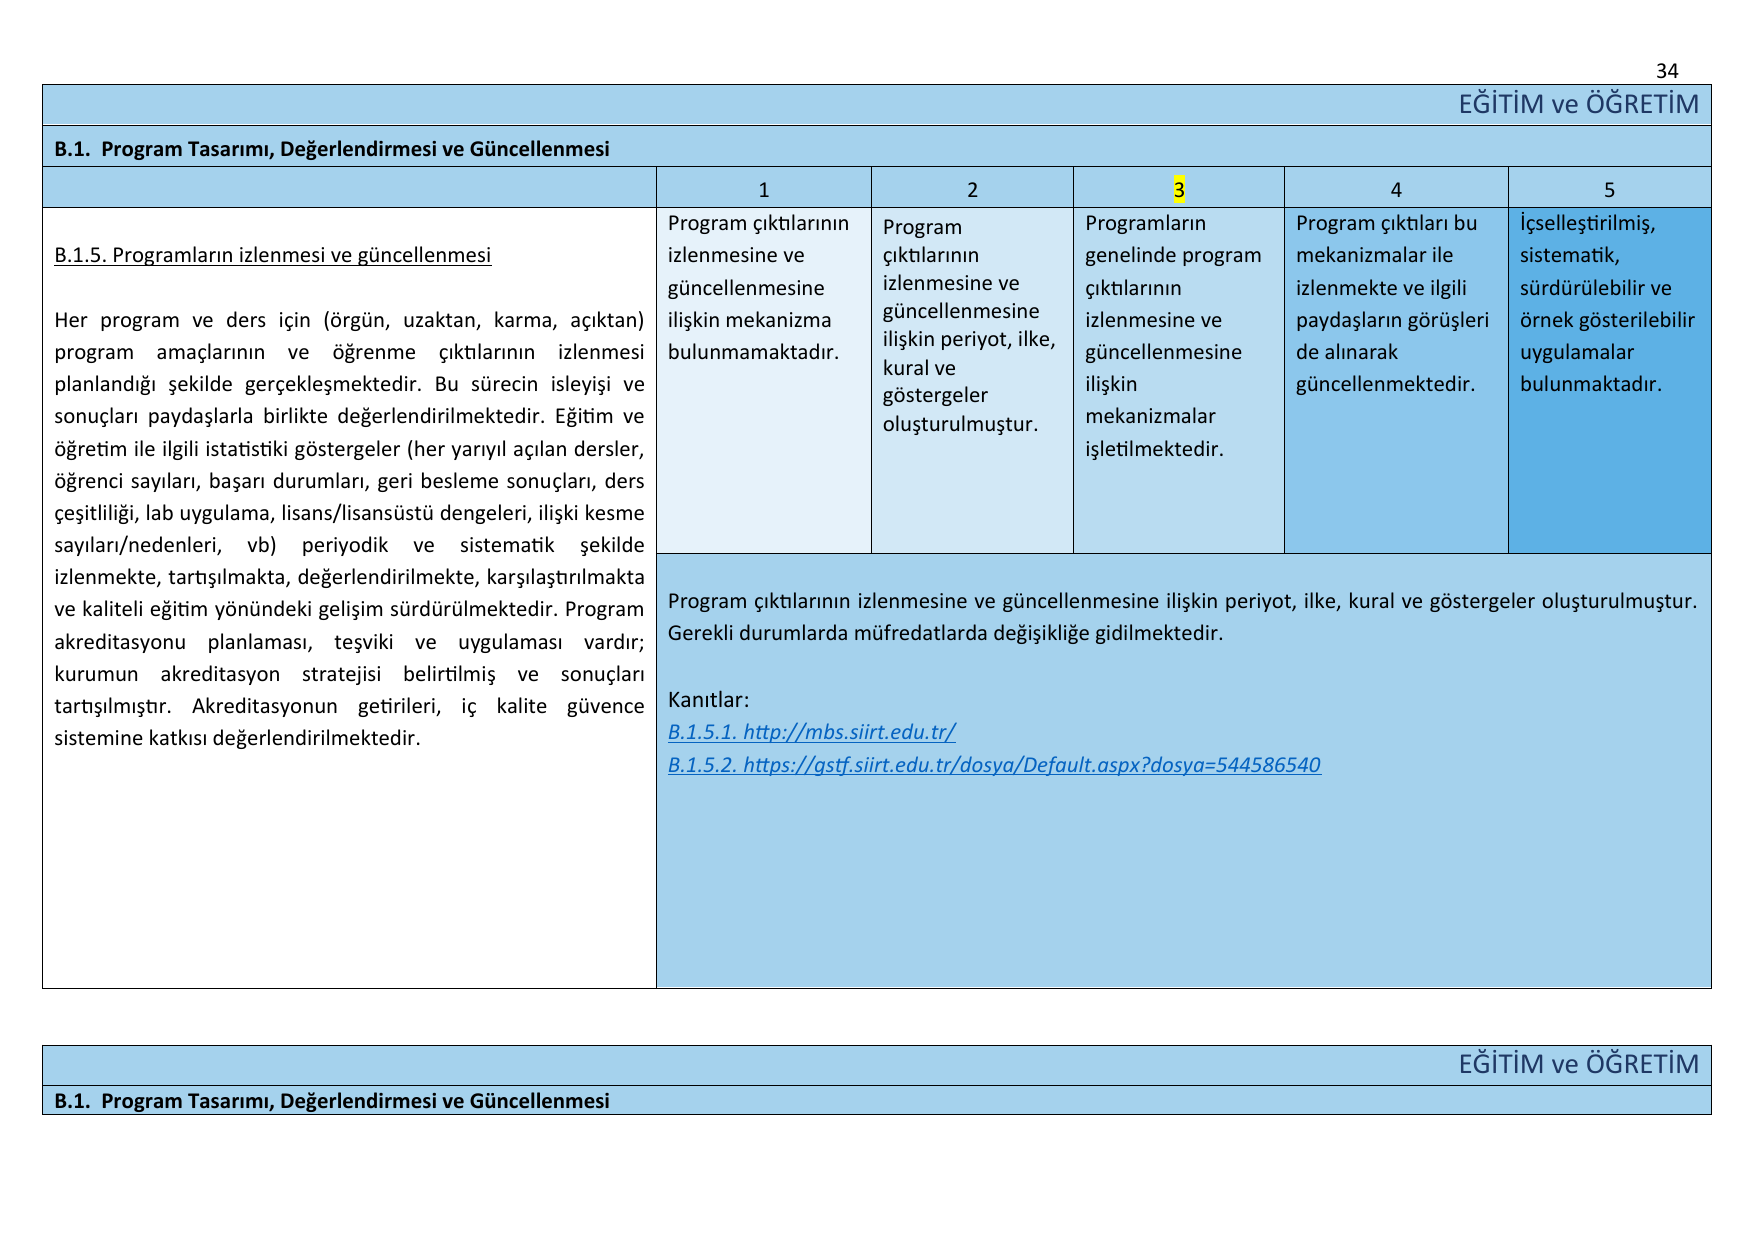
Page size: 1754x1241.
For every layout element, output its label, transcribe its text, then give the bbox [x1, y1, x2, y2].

table_cell 1 [657, 167, 871, 207]
table_cell 5 [1509, 167, 1711, 207]
table_cell İçselleştirilmiş, sistematik, sürdürülebilir ve örnek gösterilebilir uygulamalar bulunmaktadır. [1509, 208, 1711, 553]
table_cell 4 [1285, 167, 1508, 207]
table_cell [43, 167, 656, 207]
table_cell B.1. Program Tasarımı, Değerlendirmesi ve Güncellenmesi [43, 126, 1711, 166]
table_cell Program çıktılarının izlenmesine ve güncellenmesine ilişkin periyot, ilke, kural ve göstergeler oluşturulmuştur. [872, 208, 1073, 553]
table_cell Program çıktılarının izlenmesine ve güncellenmesine ilişkin periyot, ilke, kural ve göstergeler oluşturulmuştur. Gerekli durumlarda müfredatlarda değişikliğe gidilmektedir. Kanıtlar: B.1.5.1. http://mbs.siirt.edu.tr/ B.1.5.2. https://gstf.siirt.edu.tr/dosya/Default.aspx?dosya=544586540 [657, 554, 1711, 987]
table_header EĞİTİM ve ÖĞRETİM [43, 85, 1711, 124]
table_cell Programların genelinde program çıktılarının izlenmesine ve güncellenmesine ilişkin mekanizmalar işletilmektedir. [1074, 208, 1284, 553]
table_header EĞİTİM ve ÖĞRETİM [43, 1046, 1711, 1085]
table_cell Program çıktıları bu mekanizmalar ile izlenmekte ve ilgili paydaşların görüşleri de alınarak güncellenmektedir. [1285, 208, 1508, 553]
table_cell Program çıktılarının izlenmesine ve güncellenmesine ilişkin mekanizma bulunmamaktadır. [657, 208, 871, 553]
table_cell 2 [872, 167, 1073, 207]
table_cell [43, 1086, 1711, 1114]
table_cell 3 [1074, 167, 1284, 207]
table_cell B.1.5. Programların izlenmesi ve güncellenmesi Her program ve ders için (örgün, uzaktan, karma, açıktan) program amaçlarının ve öğrenme çıktılarının izlenmesi planlandığı şekilde gerçekleşmektedir. Bu sürecin isleyişi ve sonuçları paydaşlarla birlikte değerlendirilmektedir. Eğitim ve öğretim ile ilgili istatistiki göstergeler (her yarıyıl açılan dersler, öğrenci sayıları, başarı durumları, geri besleme sonuçları, ders çeşitliliği, lab uygulama, lisans/lisansüstü dengeleri, ilişki kesme sayıları/nedenleri, vb) periyodik ve sistematik şekilde izlenmekte, tartışılmakta, değerlendirilmekte, karşılaştırılmakta ve kaliteli eğitim yönündeki gelişim sürdürülmektedir. Program akreditasyonu planlaması, teşviki ve uygulaması vardır; kurumun akreditasyon stratejisi belirtilmiş ve sonuçları tartışılmıştır. Akreditasyonun getirileri, iç kalite güvence sistemine katkısı değerlendirilmektedir. [43, 208, 656, 987]
